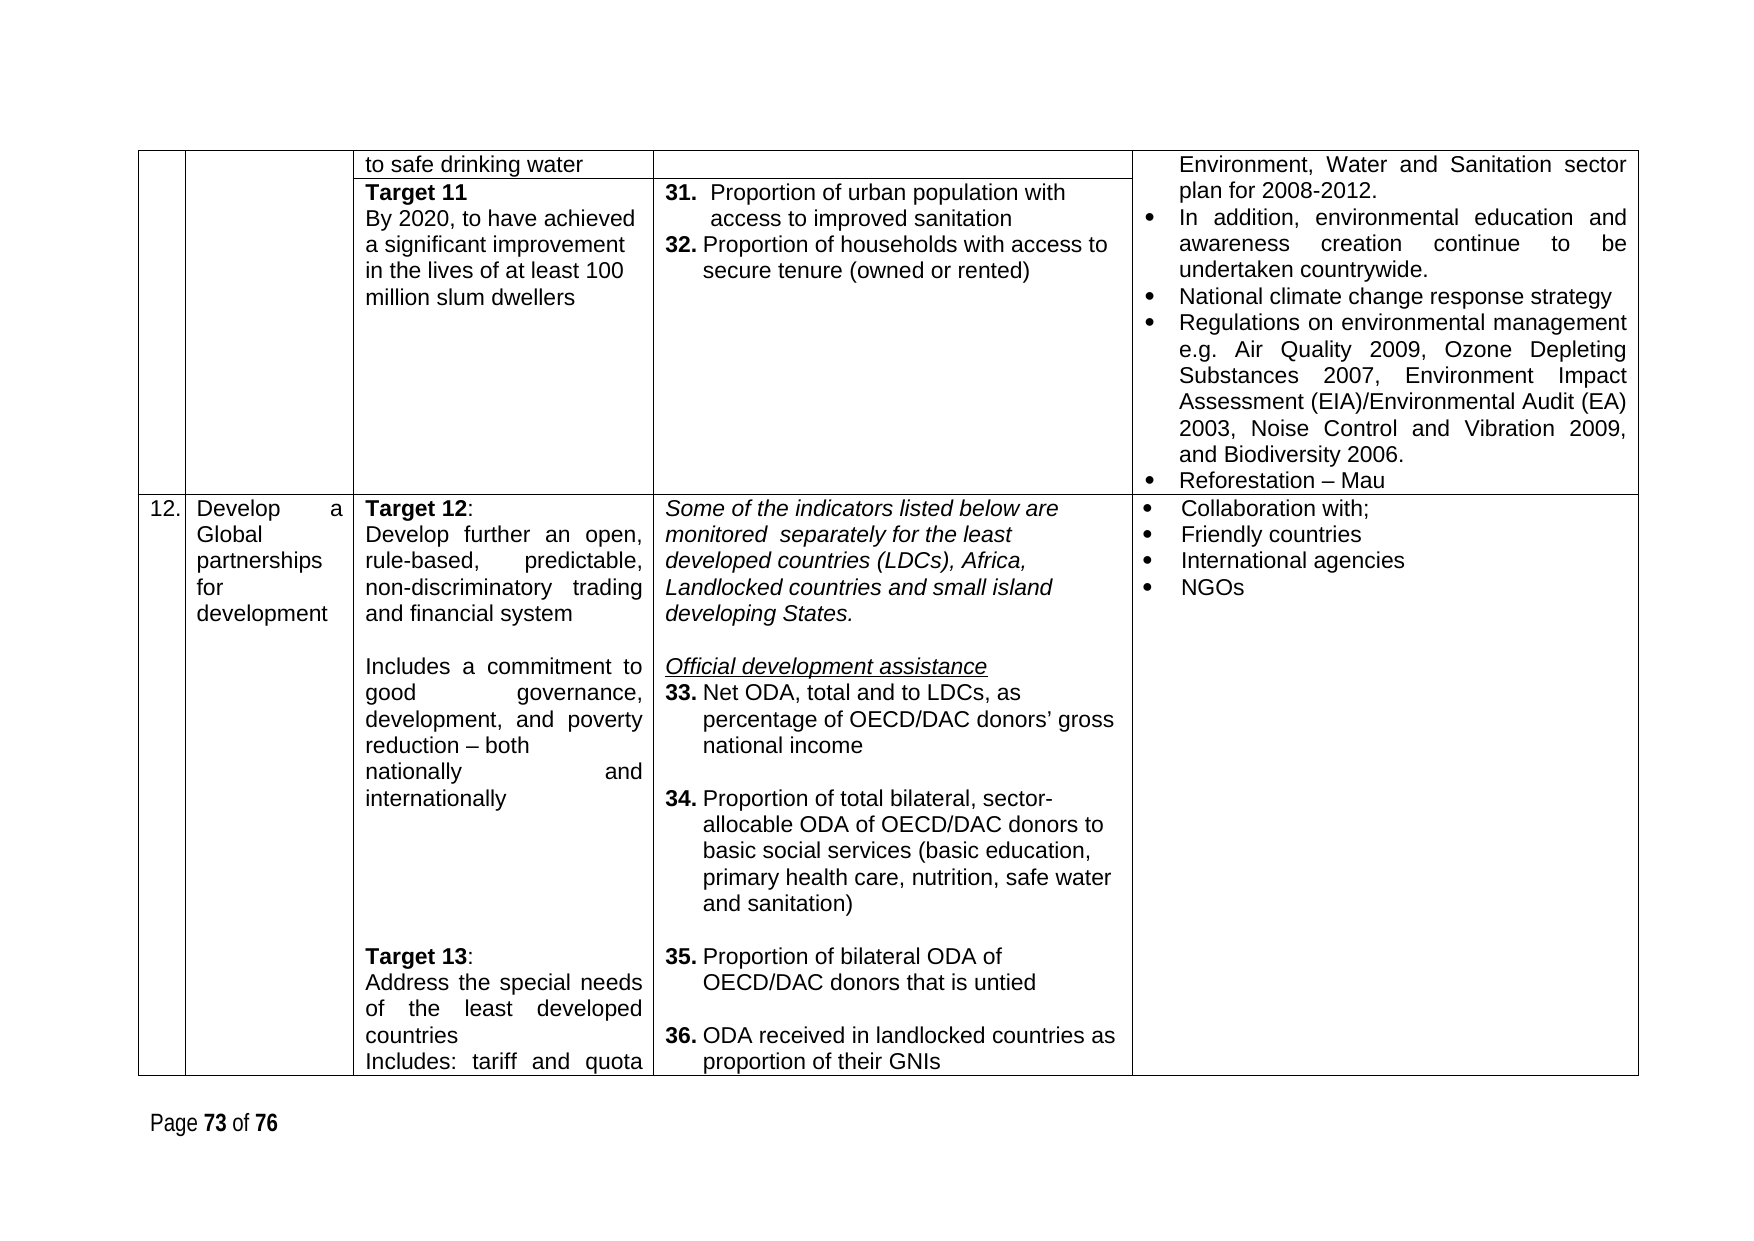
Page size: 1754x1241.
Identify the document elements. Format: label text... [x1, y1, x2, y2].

table_cell Proportion of urban population with access to improved sanitation Proportion of households with access to secure tenure (owned or rented) [654, 179, 1132, 494]
table_cell Target 11 By 2020, to have achieved a significant improvement in the lives of at least 100 million slum dwellers [354, 179, 653, 494]
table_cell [1133, 495, 1638, 1074]
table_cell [186, 495, 353, 1074]
table_cell [139, 495, 185, 1074]
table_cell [354, 495, 653, 1074]
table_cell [654, 495, 1132, 1074]
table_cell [654, 151, 1132, 177]
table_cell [354, 151, 653, 177]
